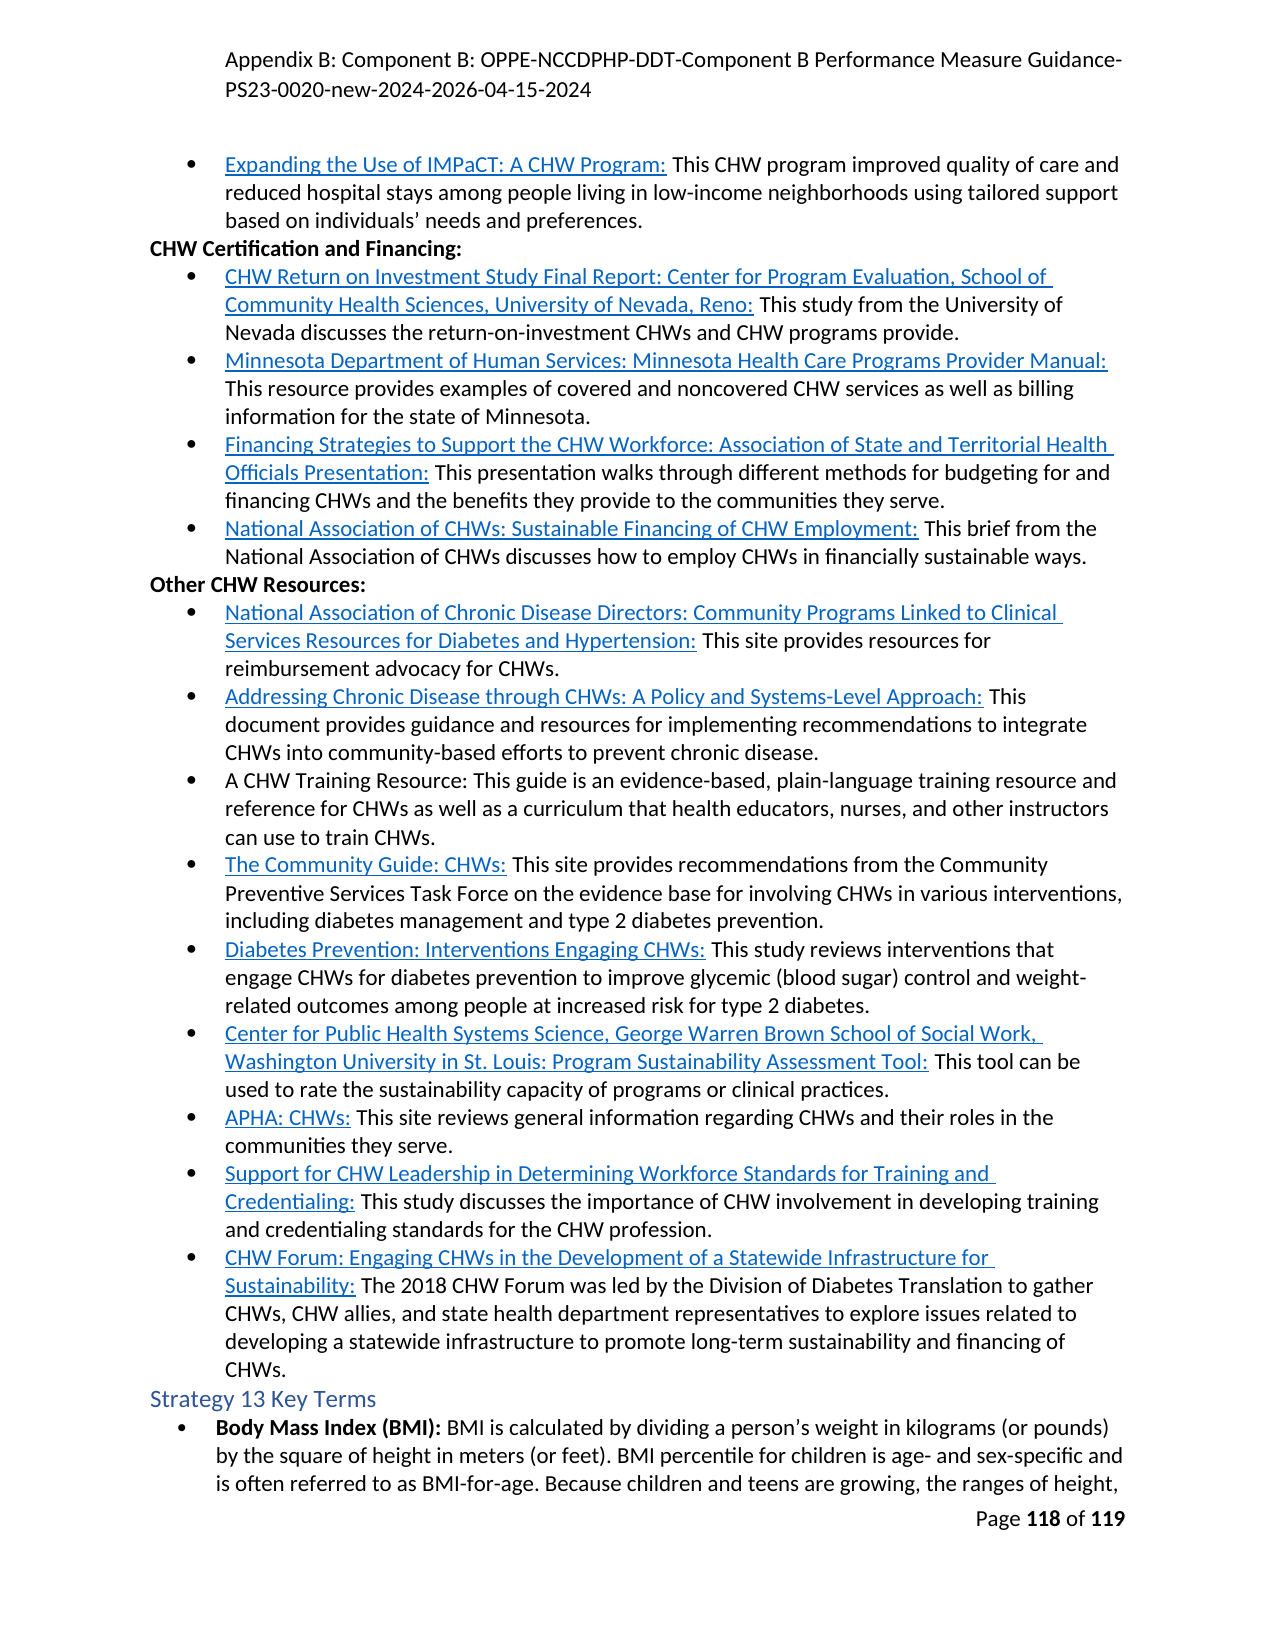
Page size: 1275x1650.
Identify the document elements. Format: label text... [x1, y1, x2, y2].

list Expanding the Use of IMPaCT: A CHW Program: This CHW program improved quality of care and reduced hospital stays among people living in low-income neighborhoods using tailored support based on individuals’ needs and preferences. [187, 150, 1125, 234]
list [178, 1413, 1125, 1498]
list Minnesota Department of Human Services: Minnesota Health Care Programs Provider Manual: This resource provides examples of covered and noncovered CHW services as well as billing information for the state of Minnesota. [187, 346, 1125, 430]
list National Association of Chronic Disease Directors: Community Programs Linked to Clinical Services Resources for Diabetes and Hypertension: This site provides resources for reimbursement advocacy for CHWs. [187, 598, 1125, 682]
list Diabetes Prevention: Interventions Engaging CHWs: This study reviews interventions that engage CHWs for diabetes prevention to improve glycemic (blood sugar) control and weight-related outcomes among people at increased risk for type 2 diabetes. [187, 935, 1125, 1019]
list Support for CHW Leadership in Determining Workforce Standards for Training and Credentialing: This study discusses the importance of CHW involvement in developing training and credentialing standards for the CHW profession. [187, 1159, 1125, 1243]
list APHA: CHWs: This site reviews general information regarding CHWs and their roles in the communities they serve. [187, 1103, 1125, 1159]
list CHW Forum: Engaging CHWs in the Development of a Statewide Infrastructure for Sustainability: The 2018 CHW Forum was led by the Division of Diabetes Translation to gather CHWs, CHW allies, and state health department representatives to explore issues related to developing a statewide infrastructure to promote long-term sustainability and financing of CHWs. [187, 1243, 1125, 1383]
list Financing Strategies to Support the CHW Workforce: Association of State and Territorial Health Officials Presentation: This presentation walks through different methods for budgeting for and financing CHWs and the benefits they provide to the communities they serve. [187, 430, 1125, 514]
text Other CHW Resources: [150, 570, 1125, 598]
list Addressing Chronic Disease through CHWs: A Policy and Systems-Level Approach: This document provides guidance and resources for implementing recommendations to integrate CHWs into community-based efforts to prevent chronic disease. [187, 682, 1125, 767]
list The Community Guide: CHWs: This site provides recommendations from the Community Preventive Services Task Force on the evidence base for involving CHWs in various interventions, including diabetes management and type 2 diabetes prevention. [187, 851, 1125, 935]
text Strategy 13 Key Terms [150, 1383, 1125, 1413]
list A CHW Training Resource: This guide is an evidence-based, plain-language training resource and reference for CHWs as well as a curriculum that health educators, nurses, and other instructors can use to train CHWs. [187, 767, 1125, 851]
text CHW Certification and Financing: [150, 234, 1125, 262]
list National Association of CHWs: Sustainable Financing of CHW Employment: This brief from the National Association of CHWs discusses how to employ CHWs in financially sustainable ways. [187, 514, 1125, 570]
list CHW Return on Investment Study Final Report: Center for Program Evaluation, School of Community Health Sciences, University of Nevada, Reno: This study from the University of Nevada discusses the return-on-investment CHWs and CHW programs provide. [187, 262, 1125, 346]
list Center for Public Health Systems Science, George Warren Brown School of Social Work, Washington University in St. Louis: Program Sustainability Assessment Tool: This tool can be used to rate the sustainability capacity of programs or clinical practices. [187, 1019, 1125, 1103]
